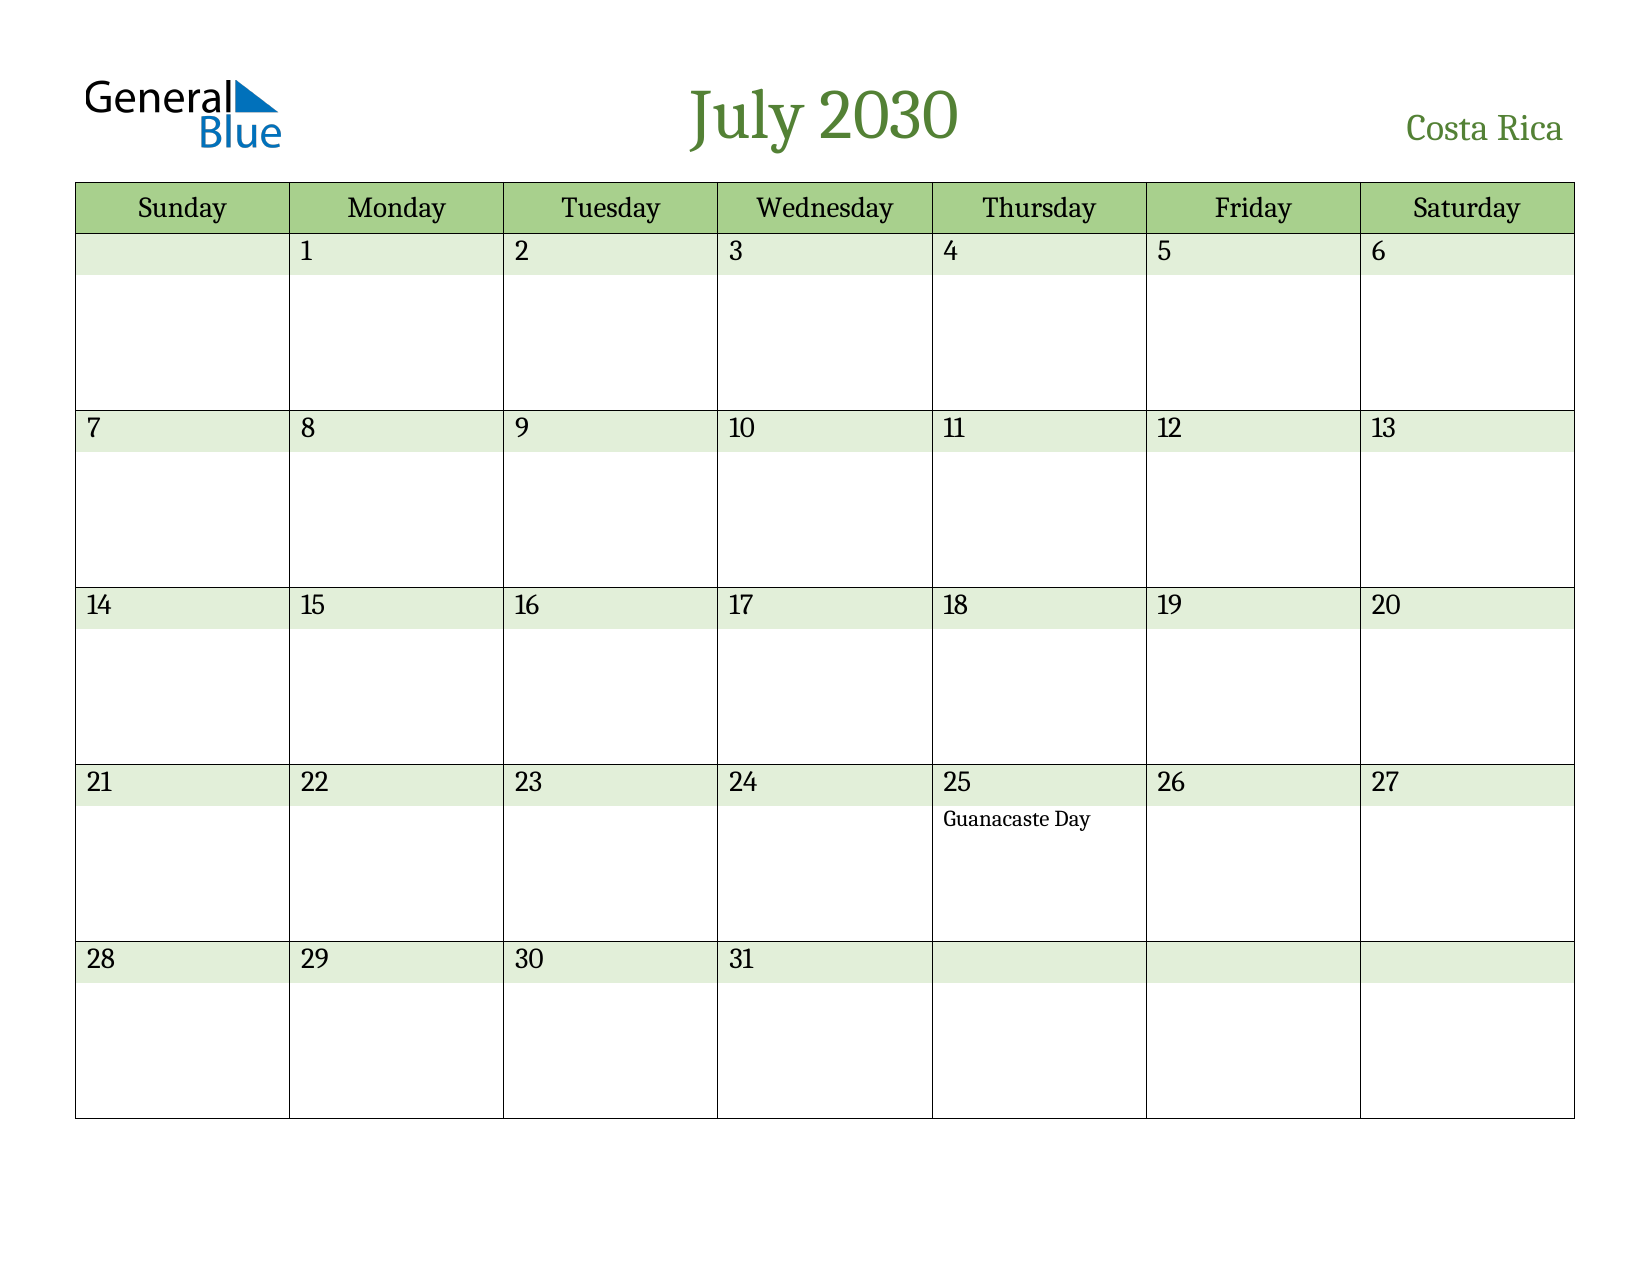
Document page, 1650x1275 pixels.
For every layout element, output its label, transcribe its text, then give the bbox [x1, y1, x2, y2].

table_cell 26 [1147, 765, 1360, 806]
table_cell [1361, 275, 1574, 410]
table_cell 14 [76, 588, 289, 629]
table_cell [504, 983, 717, 1118]
table_cell [1361, 629, 1574, 764]
table_cell [1147, 983, 1360, 1118]
table_header Costa Rica [1146, 75, 1574, 182]
table_cell 31 [718, 942, 932, 983]
table_cell 3 [718, 234, 932, 275]
table_cell Thursday [933, 183, 1146, 233]
table_cell [504, 806, 717, 941]
table_cell [933, 275, 1146, 410]
table_cell Monday [290, 183, 503, 233]
table_cell 4 [933, 234, 1146, 275]
table_cell Friday [1147, 183, 1360, 233]
table_cell [290, 983, 503, 1118]
table_cell [718, 452, 932, 587]
table_cell 1 [290, 234, 503, 275]
table_cell [1361, 452, 1574, 587]
table_cell [933, 983, 1146, 1118]
table_cell 17 [718, 588, 932, 629]
table_cell 9 [504, 411, 717, 452]
table_cell [933, 629, 1146, 764]
table_cell [933, 452, 1146, 587]
table_cell [76, 234, 289, 275]
table_cell 22 [290, 765, 503, 806]
table_cell 5 [1147, 234, 1360, 275]
table_cell 7 [76, 411, 289, 452]
table_cell [1361, 983, 1574, 1118]
table_cell 29 [290, 942, 503, 983]
table_cell 20 [1361, 588, 1574, 629]
table_cell [1147, 275, 1360, 410]
table_cell [1147, 629, 1360, 764]
table_cell 21 [76, 765, 289, 806]
table_cell 6 [1361, 234, 1574, 275]
table_cell [504, 629, 717, 764]
table_cell [76, 275, 289, 410]
table_cell [718, 983, 932, 1118]
table_cell 23 [504, 765, 717, 806]
table_cell [718, 275, 932, 410]
table_cell 16 [504, 588, 717, 629]
table_cell 15 [290, 588, 503, 629]
picture [86, 80, 281, 148]
table_cell [1147, 452, 1360, 587]
table_cell 10 [718, 411, 932, 452]
table_cell [504, 452, 717, 587]
table_cell [718, 629, 932, 764]
table_cell Guanacaste Day [933, 806, 1146, 941]
table_cell [76, 629, 289, 764]
table_cell 19 [1147, 588, 1360, 629]
table_cell [290, 806, 503, 941]
table_cell Wednesday [718, 183, 932, 233]
table_cell [290, 452, 503, 587]
table_cell 27 [1361, 765, 1574, 806]
table_cell 2 [504, 234, 717, 275]
table_cell 25 [933, 765, 1146, 806]
table_cell [1361, 806, 1574, 941]
table_cell 12 [1147, 411, 1360, 452]
table_header July 2030 [504, 75, 1146, 182]
table_cell [76, 452, 289, 587]
table_cell [1361, 942, 1574, 983]
table_cell [504, 275, 717, 410]
table_cell 8 [290, 411, 503, 452]
table_header [76, 75, 503, 182]
table_cell [718, 806, 932, 941]
table_cell [76, 983, 289, 1118]
table_cell 18 [933, 588, 1146, 629]
table_cell Saturday [1361, 183, 1574, 233]
table_cell [1147, 942, 1360, 983]
table_cell 30 [504, 942, 717, 983]
table_cell 11 [933, 411, 1146, 452]
table_cell [290, 275, 503, 410]
table_cell [290, 629, 503, 764]
table_cell 13 [1361, 411, 1574, 452]
table_cell Sunday [76, 183, 289, 233]
table_cell [1147, 806, 1360, 941]
table_cell 28 [76, 942, 289, 983]
table_cell 24 [718, 765, 932, 806]
table_cell [76, 806, 289, 941]
table_cell Tuesday [504, 183, 717, 233]
table_cell [933, 942, 1146, 983]
